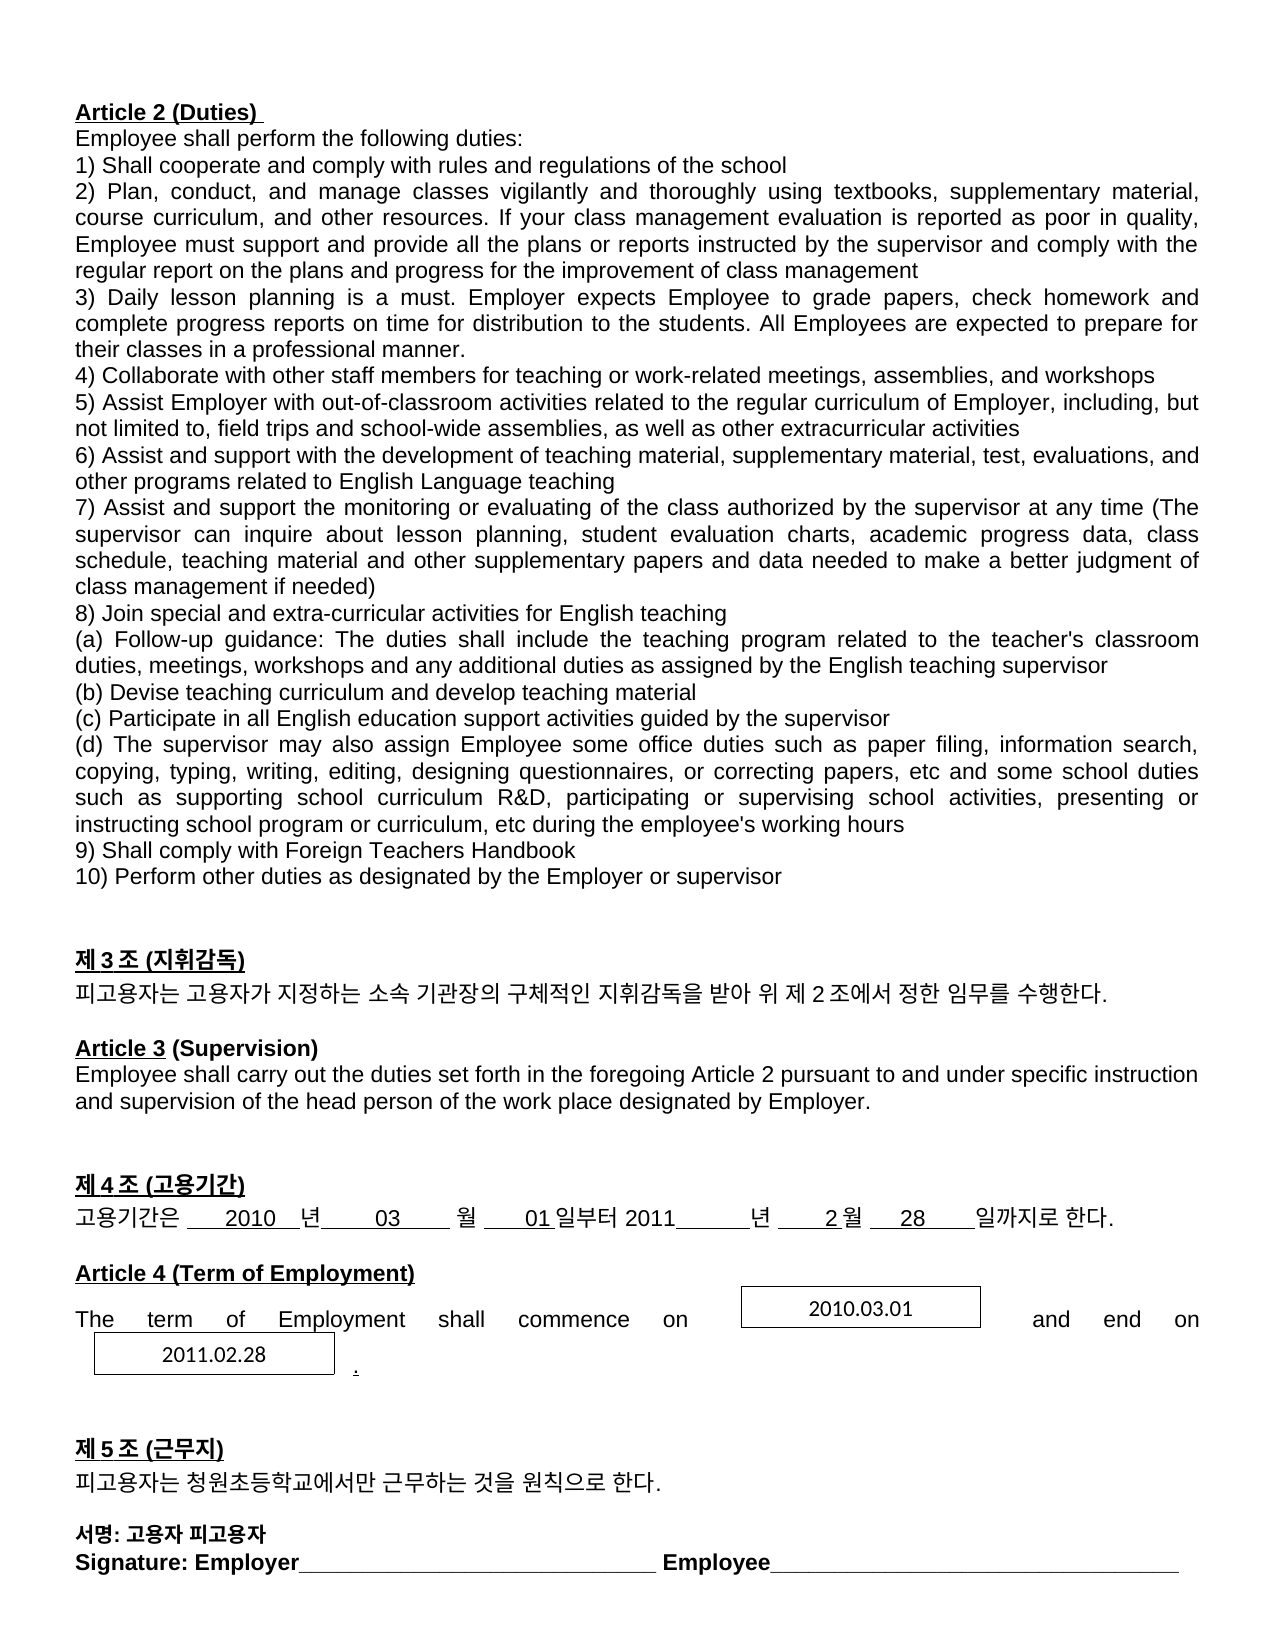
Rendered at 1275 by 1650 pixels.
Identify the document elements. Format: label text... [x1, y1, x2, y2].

text 제3조 (지휘감독) [75, 942, 1200, 976]
text 4) Collaborate with other staff members for teaching or work-related meetings, assemblies, and workshops [75, 362, 1200, 389]
text 피고용자는 청원초등학교에서만 근무하는 것을 원칙으로 한다. [75, 1464, 1200, 1498]
text (a) Follow-up guidance: The duties shall include the teaching program related to the teacher's classroom duties, meetings, workshops and any additional duties as assigned by the English teaching supervisor [75, 626, 1200, 679]
text (b) Devise teaching curriculum and develop teaching material [75, 679, 1200, 705]
text 5) Assist Employer with out-of-classroom activities related to the regular curriculum of Employer, including, but not limited to, field trips and school-wide assemblies, as well as other extracurricular activities [75, 389, 1200, 442]
text Article 2 (Duties) [75, 99, 1200, 125]
text Employee shall perform the following duties: [75, 125, 1200, 152]
text 8) Join special and extra-curricular activities for English teaching [75, 600, 1200, 626]
text Employee shall carry out the duties set forth in the foregoing Article 2 pursuant to and under specific instruction and supervision of the head person of the work place designated by Employer. [75, 1061, 1200, 1114]
text 3) Daily lesson planning is a must. Employer expects Employee to grade papers, check homework and complete progress reports on time for distribution to the students. All Employees are expected to prepare for their classes in a professional manner. [75, 283, 1200, 362]
text (c) Participate in all English education support activities guided by the supervisor [75, 705, 1200, 731]
text 10) Perform other duties as designated by the Employer or supervisor [75, 863, 1200, 889]
text 6) Assist and support with the development of teaching material, supplementary material, test, evaluations, and other programs related to English Language teaching [75, 442, 1200, 494]
text 7) Assist and support the monitoring or evaluating of the class authorized by the supervisor at any time (The supervisor can inquire about lesson planning, student evaluation charts, academic progress data, class schedule, teaching material and other supplementary papers and data needed to make a better judgment of class management if needed) [75, 494, 1200, 600]
text Article 4 (Term of Employment) [75, 1260, 1200, 1286]
text Article 3 (Supervision) [75, 1035, 1200, 1061]
text 제5조 (근무지) [75, 1431, 1200, 1464]
text 9) Shall comply with Foreign Teachers Handbook [75, 837, 1200, 863]
text 고용기간은 2010 년 03 월 01일부터 2011 년 2월 28 일까지로 한다. [75, 1200, 1200, 1233]
text The term of Employment shall commence on and end on . [75, 1286, 1200, 1378]
text 1) Shall cooperate and comply with rules and regulations of the school [75, 152, 1200, 178]
text (d) The supervisor may also assign Employee some office duties such as paper filing, information search, copying, typing, writing, editing, designing questionnaires, or correcting papers, etc and some school duties such as supporting school curriculum R&D, participating or supervising school activities, presenting or instructing school program or curriculum, etc during the employee's working hours [75, 731, 1200, 837]
text 2) Plan, conduct, and manage classes vigilantly and thoroughly using textbooks, supplementary material, course curriculum, and other resources. If your class management evaluation is reported as poor in quality, Employee must support and provide all the plans or reports instructed by the supervisor and comply with the regular report on the plans and progress for the improvement of class management [75, 178, 1200, 283]
text 피고용자는 고용자가 지정하는 소속 기관장의 구체적인 지휘감독을 받아 위 제2조에서 정한 임무를 수행한다. [75, 976, 1200, 1009]
text 제4조 (고용기간) [75, 1167, 1200, 1200]
